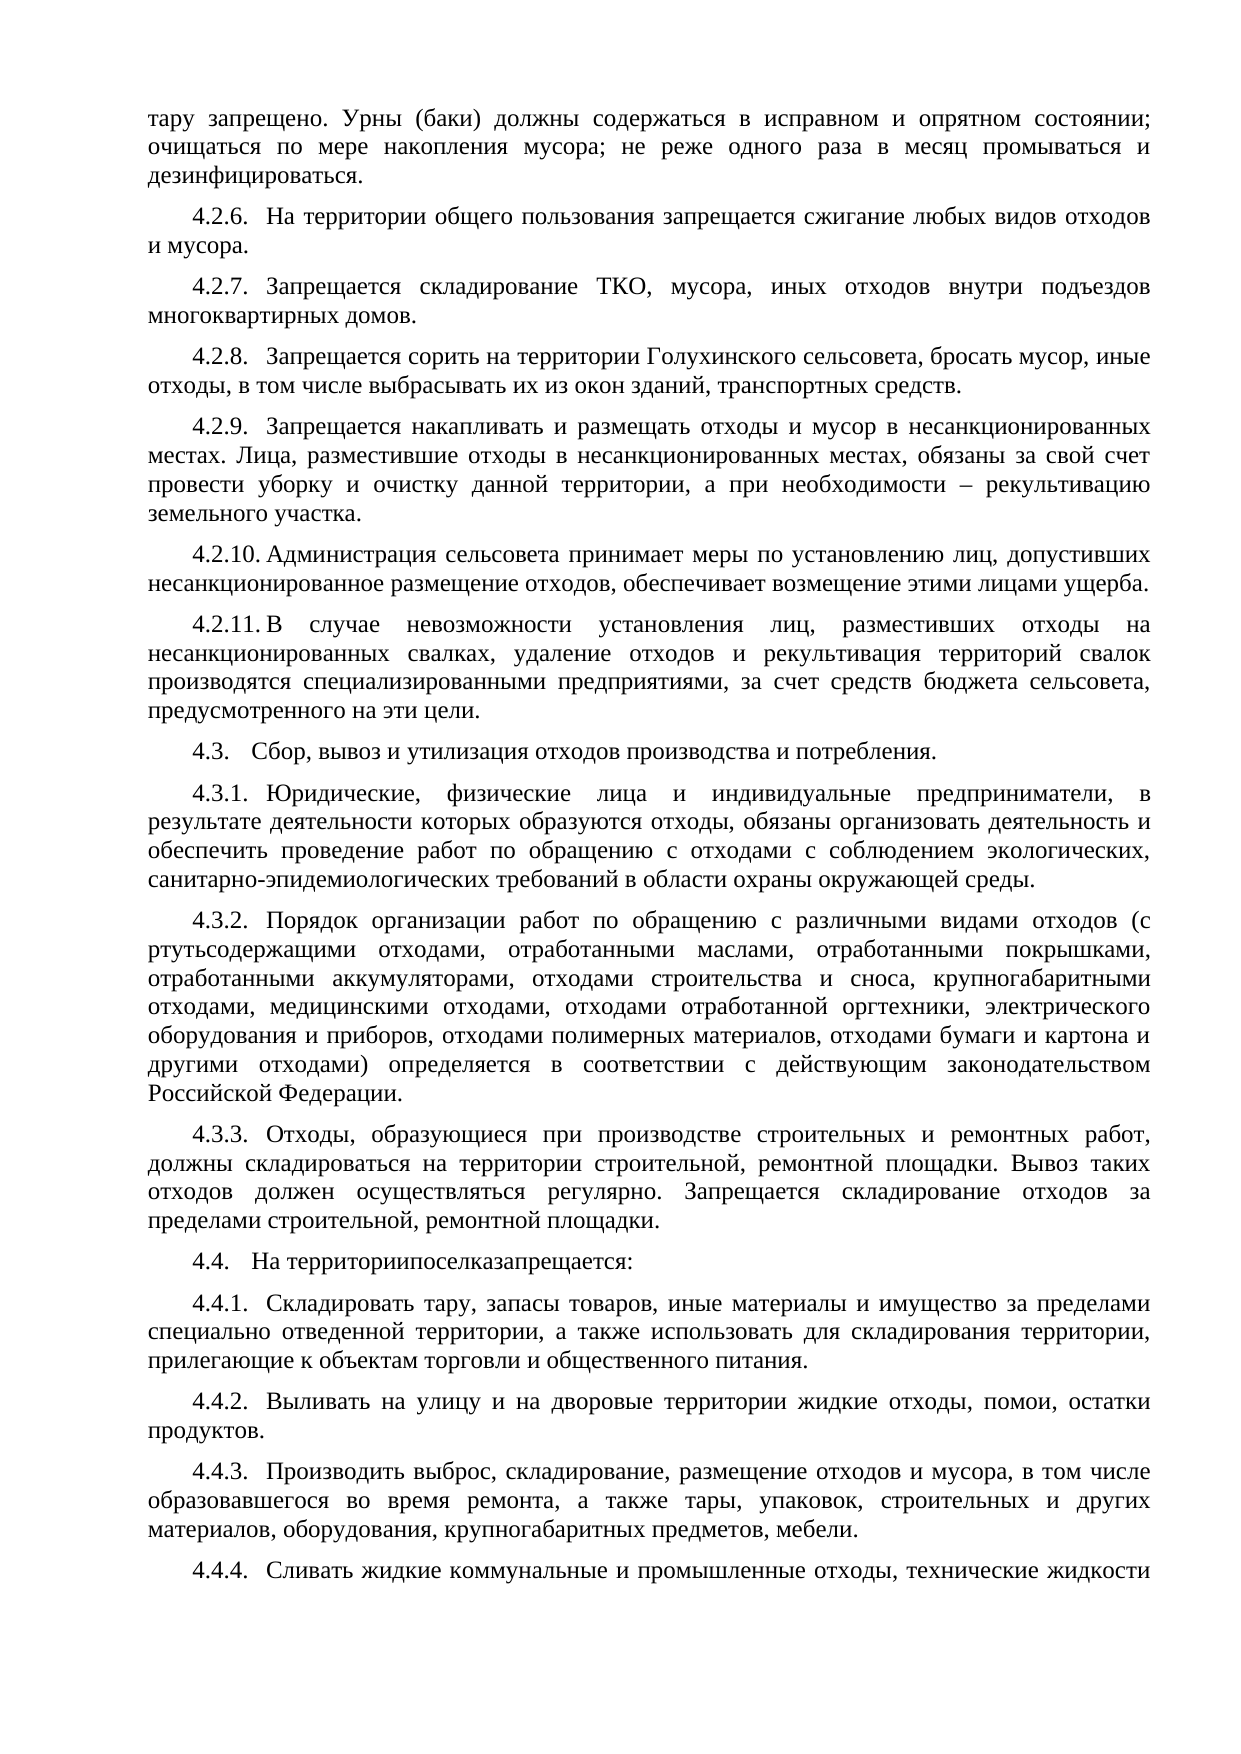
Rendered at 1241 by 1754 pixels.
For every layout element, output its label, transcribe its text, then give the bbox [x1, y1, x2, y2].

list Порядок организации работ по обращению с различными видами отходов (с ртутьсодержащими отходами, отработанными маслами, отработанными покрышками, отработанными аккумуляторами, отходами строительства и сноса, крупногабаритными отходами, медицинскими отходами, отходами отработанной оргтехники, электрического оборудования и приборов, отходами полимерных материалов, отходами бумаги и картона и другими отходами) определяется в соответствии с действующим законодательством Российской Федерации. [148, 905, 1152, 1106]
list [148, 1555, 1152, 1584]
list Запрещается сорить на территории Голухинского сельсовета, бросать мусор, иные отходы, в том числе выбрасывать их из окон зданий, транспортных средств. [148, 341, 1152, 399]
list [148, 103, 1152, 189]
list Запрещается складирование ТКО, мусора, иных отходов внутри подъездов многоквартирных домов. [148, 271, 1152, 329]
list Производить выброс, складирование, размещение отходов и мусора, в том числе образовавшегося во время ремонта, а также тары, упаковок, строительных и других материалов, оборудования, крупногабаритных предметов, мебели. [148, 1456, 1152, 1543]
list Юридические, физические лица и индивидуальные предприниматели, в результате деятельности которых образуются отходы, обязаны организовать деятельность и обеспечить проведение работ по обращению с отходами с соблюдением экологических, санитарно-эпидемиологических требований в области охраны окружающей среды. [148, 778, 1152, 893]
list На территориипоселказапрещается: [148, 1246, 1152, 1275]
list В случае невозможности установления лиц, разместивших отходы на несанкционированных свалках, удаление отходов и рекультивация территорий свалок производятся специализированными предприятиями, за счет средств бюджета сельсовета, предусмотренного на эти цели. [148, 609, 1152, 724]
list Выливать на улицу и на дворовые территории жидкие отходы, помои, остатки продуктов. [148, 1386, 1152, 1444]
list На территории общего пользования запрещается сжигание любых видов отходов и мусора. [148, 201, 1152, 259]
list Сбор, вывоз и утилизация отходов производства и потребления. [148, 736, 1152, 765]
list Администрация сельсовета принимает меры по установлению лиц, допустивших несанкционированное размещение отходов, обеспечивает возмещение этими лицами ущерба. [148, 539, 1152, 596]
list Запрещается накапливать и размещать отходы и мусор в несанкционированных местах. Лица, разместившие отходы в несанкционированных местах, обязаны за свой счет провести уборку и очистку данной территории, а при необходимости – рекультивацию земельного участка. [148, 411, 1152, 526]
list Складировать тару, запасы товаров, иные материалы и имущество за пределами специально отведенной территории, а также использовать для складирования территории, прилегающие к объектам торговли и общественного питания. [148, 1288, 1152, 1374]
list Отходы, образующиеся при производстве строительных и ремонтных работ, должны складироваться на территории строительной, ремонтной площадки. Вывоз таких отходов должен осуществляться регулярно. Запрещается складирование отходов за пределами строительной, ремонтной площадки. [148, 1119, 1152, 1234]
